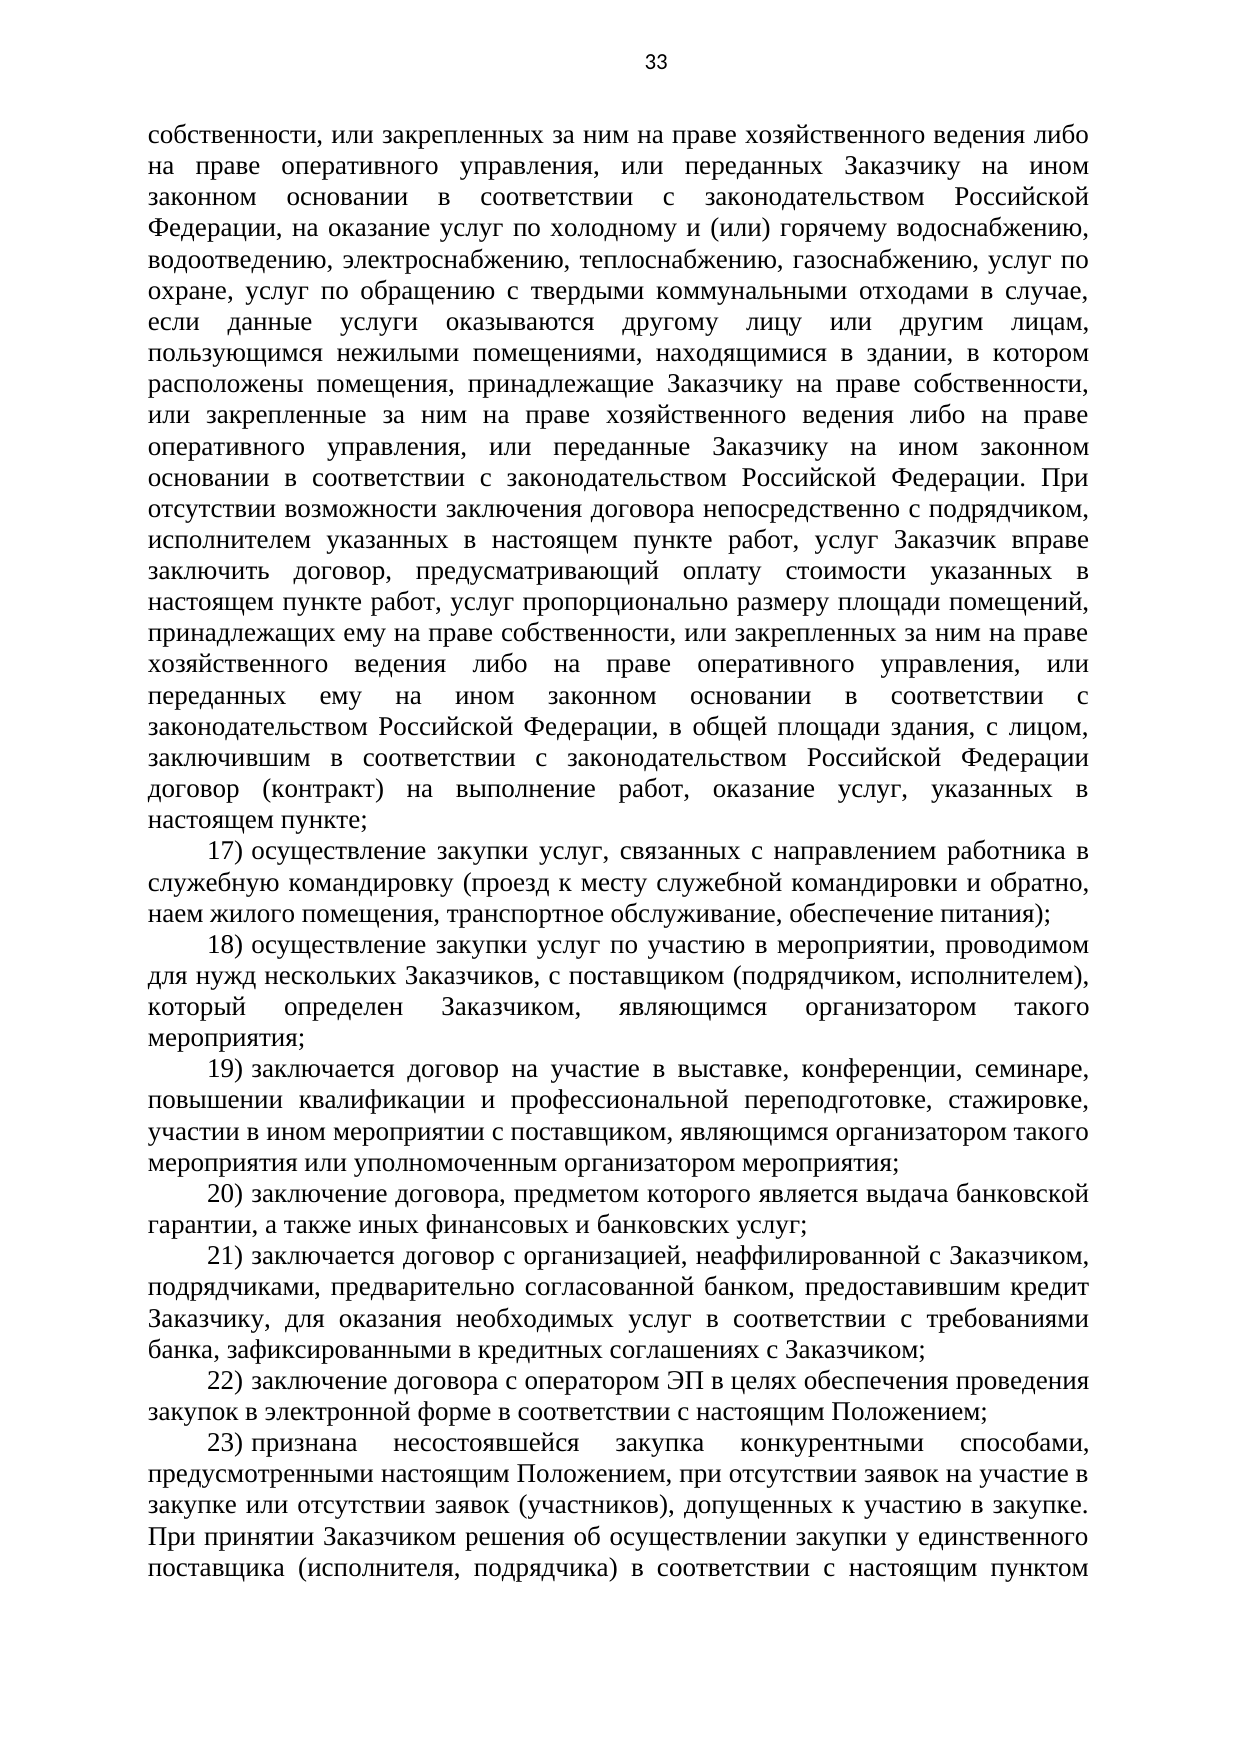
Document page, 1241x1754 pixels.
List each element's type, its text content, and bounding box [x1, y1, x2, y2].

list заключение договора с оператором ЭП в целях обеспечения проведения закупок в электронной форме в соответствии с настоящим Положением; [148, 1364, 1090, 1426]
list заключается договор с организацией, неаффилированной с Заказчиком, подрядчиками, предварительно согласованной банком, предоставившим кредит Заказчику, для оказания необходимых услуг в соответствии с требованиями банка, зафиксированными в кредитных соглашениях с Заказчиком; [148, 1239, 1090, 1364]
list заключается договор на участие в выставке, конференции, семинаре, повышении квалификации и профессиональной переподготовке, стажировке, участии в ином мероприятии с поставщиком, являющимся организатором такого мероприятия или уполномоченным организатором мероприятия; [148, 1052, 1090, 1177]
list осуществление закупки услуг, связанных с направлением работника в служебную командировку (проезд к месту служебной командировки и обратно, наем жилого помещения, транспортное обслуживание, обеспечение питания); [148, 834, 1090, 928]
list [148, 1426, 1090, 1582]
list осуществление закупки услуг по участию в мероприятии, проводимом для нужд нескольких Заказчиков, с поставщиком (подрядчиком, исполнителем), который определен Заказчиком, являющимся организатором такого мероприятия; [148, 928, 1090, 1052]
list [148, 118, 1090, 834]
list заключение договора, предметом которого является выдача банковской гарантии, а также иных финансовых и банковских услуг; [148, 1177, 1090, 1239]
